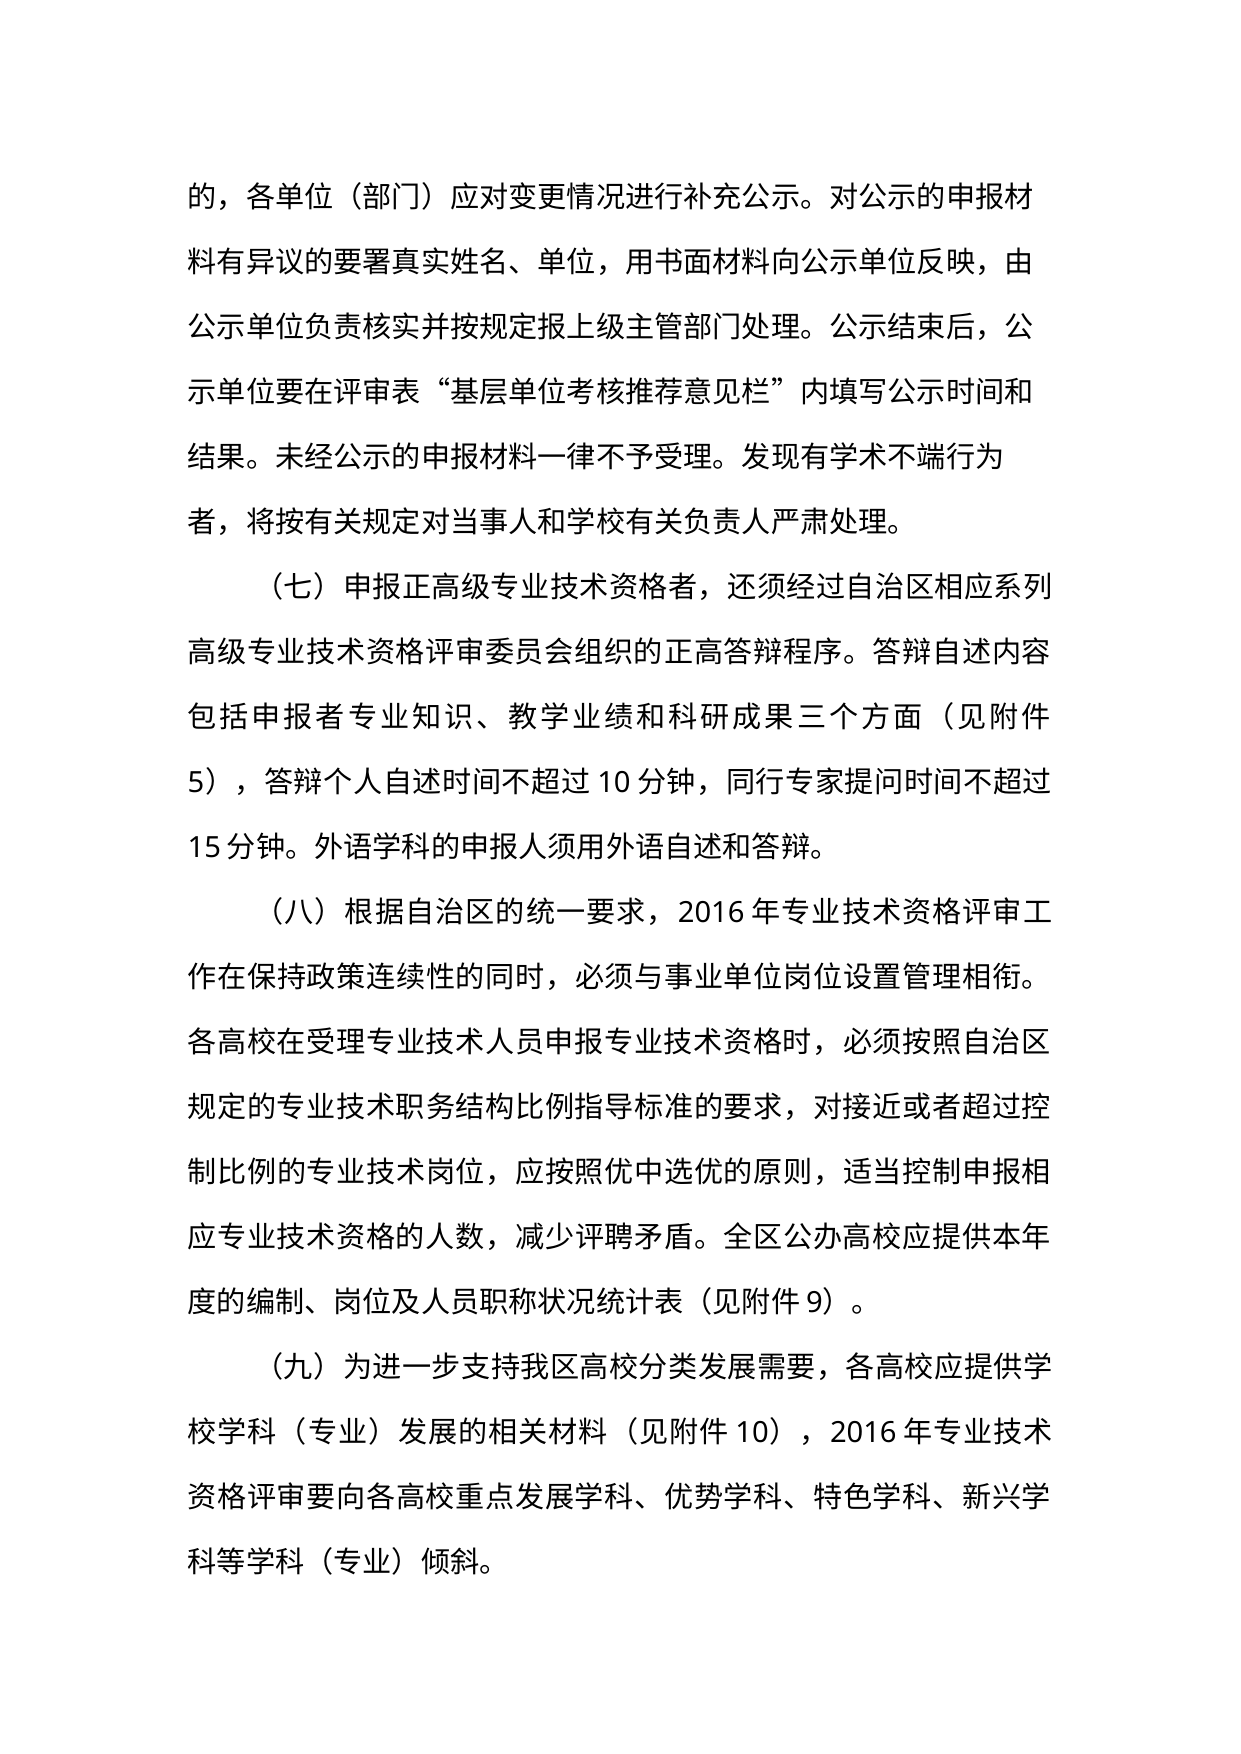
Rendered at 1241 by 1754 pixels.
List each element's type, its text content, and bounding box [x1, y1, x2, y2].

text （七）申报正高级专业技术资格者，还须经过自治区相应系列高级专业技术资格评审委员会组织的正高答辩程序。答辩自述内容包括申报者专业知识、教学业绩和科研成果三个方面（见附件5），答辩个人自述时间不超过10分钟，同行专家提问时间不超过15分钟。外语学科的申报人须用外语自述和答辩。 [187, 552, 1053, 877]
text （八）根据自治区的统一要求，2016年专业技术资格评审工作在保持政策连续性的同时，必须与事业单位岗位设置管理相衔。各高校在受理专业技术人员申报专业技术资格时，必须按照自治区规定的专业技术职务结构比例指导标准的要求，对接近或者超过控制比例的专业技术岗位，应按照优中选优的原则，适当控制申报相应专业技术资格的人数，减少评聘矛盾。全区公办高校应提供本年度的编制、岗位及人员职称状况统计表（见附件9）。 [187, 877, 1053, 1332]
text （九）为进一步支持我区高校分类发展需要，各高校应提供学校学科（专业）发展的相关材料（见附件10），2016年专业技术资格评审要向各高校重点发展学科、优势学科、特色学科、新兴学科等学科（专业）倾斜。 [187, 1332, 1053, 1592]
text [187, 162, 1053, 552]
